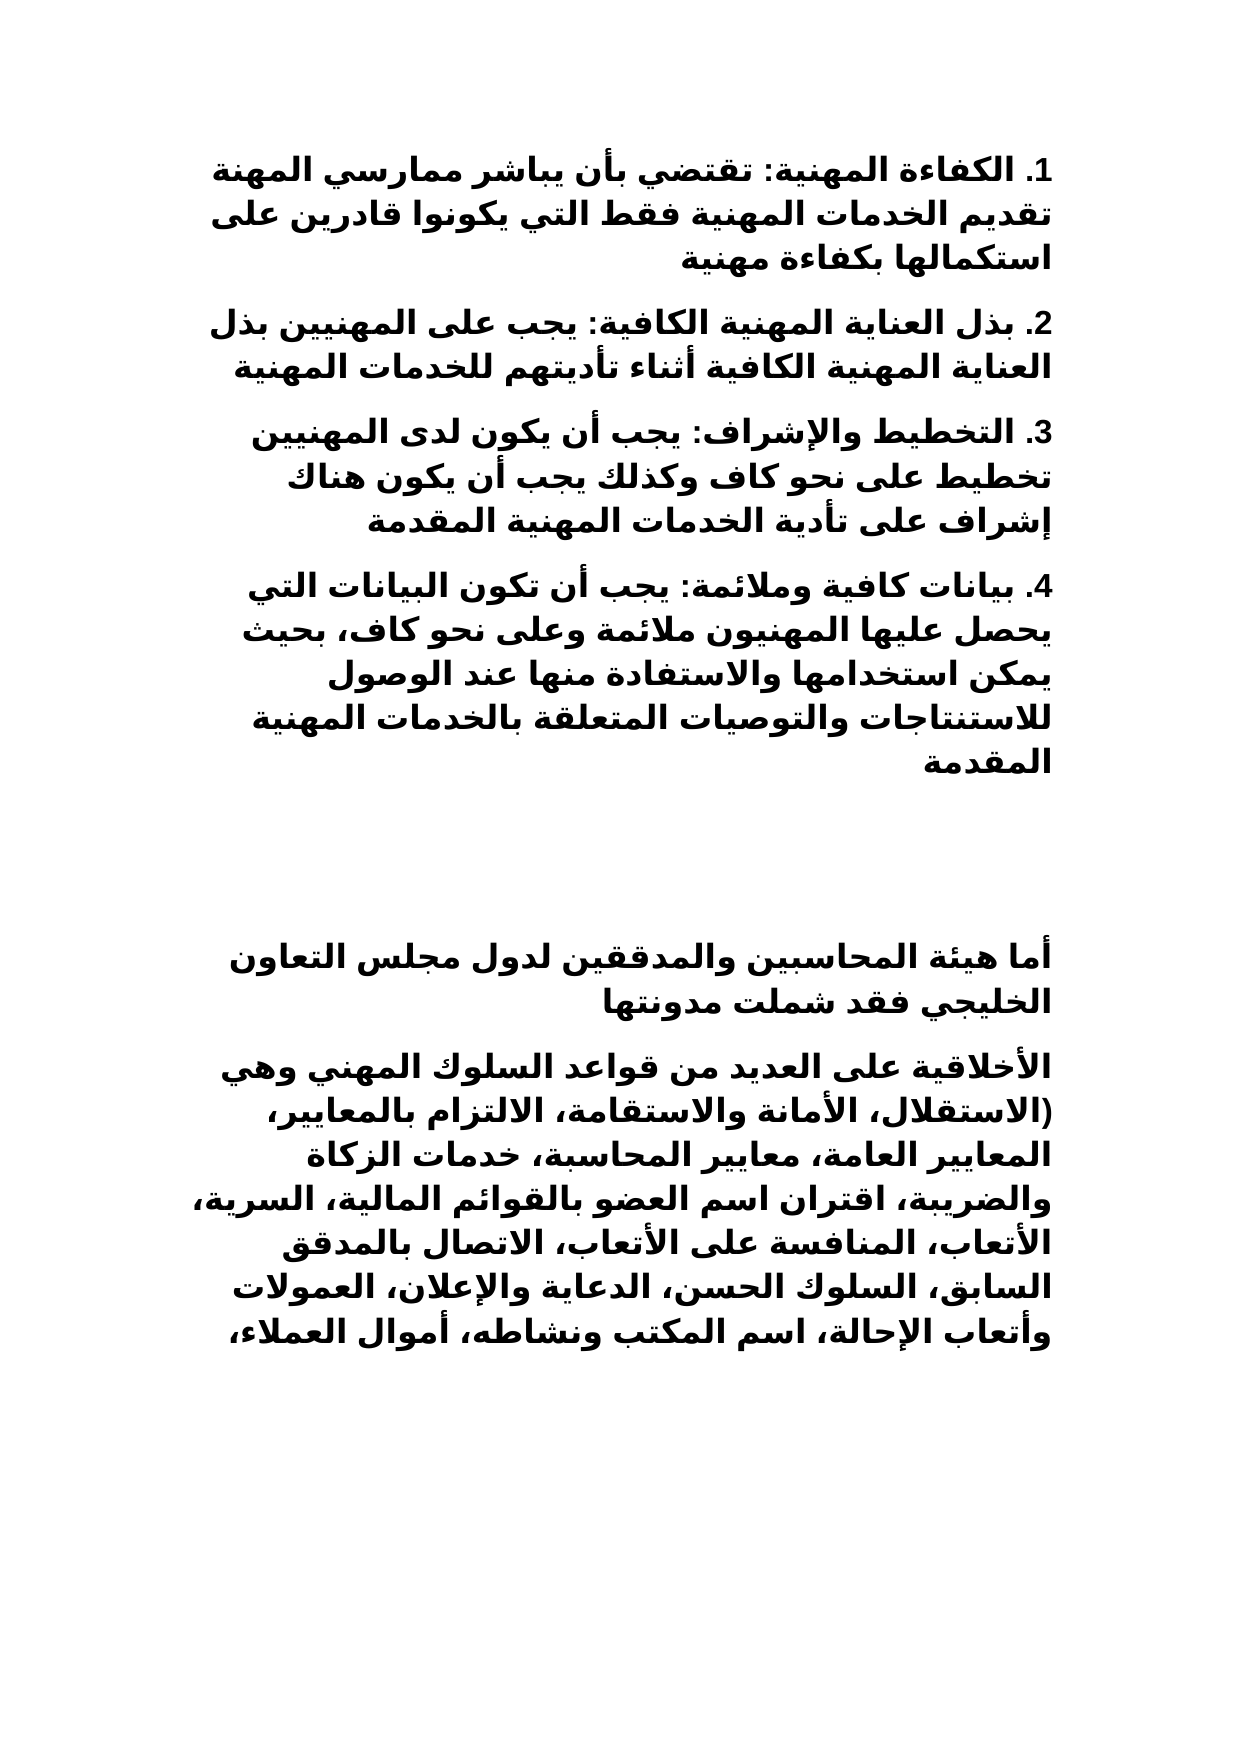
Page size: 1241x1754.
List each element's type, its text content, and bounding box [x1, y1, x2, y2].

text 4. بيانات كافية وملائمة: يجب أن تكون البيانات التي يحصل عليها المهنيون ملائمة وعلى نحو كاف، بحيث يمكن استخدامها والاستفادة منها عند الوصول للاستنتاجات والتوصيات المتعلقة بالخدمات المهنية المقدمة [187, 566, 1053, 781]
text الأخلاقية على العديد من قواعد السلوك المهني وهي (الاستقلال، الأمانة والاستقامة، الالتزام بالمعايير، المعايير العامة، معايير المحاسبة، خدمات الزكاة والضريبة، اقتران اسم العضو بالقوائم المالية، السرية، الأتعاب، المنافسة على الأتعاب، الاتصال بالمدقق السابق، السلوك الحسن، الدعاية والإعلان، العمولات وأتعاب الإحالة، اسم المكتب ونشاطه، أموال العملاء، [187, 1047, 1053, 1350]
text 3. التخطيط والإشراف: يجب أن يكون لدى المهنيين تخطيط على نحو كاف وكذلك يجب أن يكون هناك إشراف على تأدية الخدمات المهنية المقدمة [187, 412, 1053, 539]
text 1. الكفاءة المهنية: تقتضي بأن يباشر ممارسي المهنة تقديم الخدمات المهنية فقط التي يكونوا قادرين على استكمالها بكفاءة مهنية [187, 150, 1053, 277]
text 2. بذل العناية المهنية الكافية: يجب على المهنيين بذل العناية المهنية الكافية أثناء تأديتهم للخدمات المهنية [187, 303, 1053, 386]
text أما هيئة المحاسبين والمدققين لدول مجلس التعاون الخليجي فقد شملت مدونتها [187, 937, 1053, 1020]
